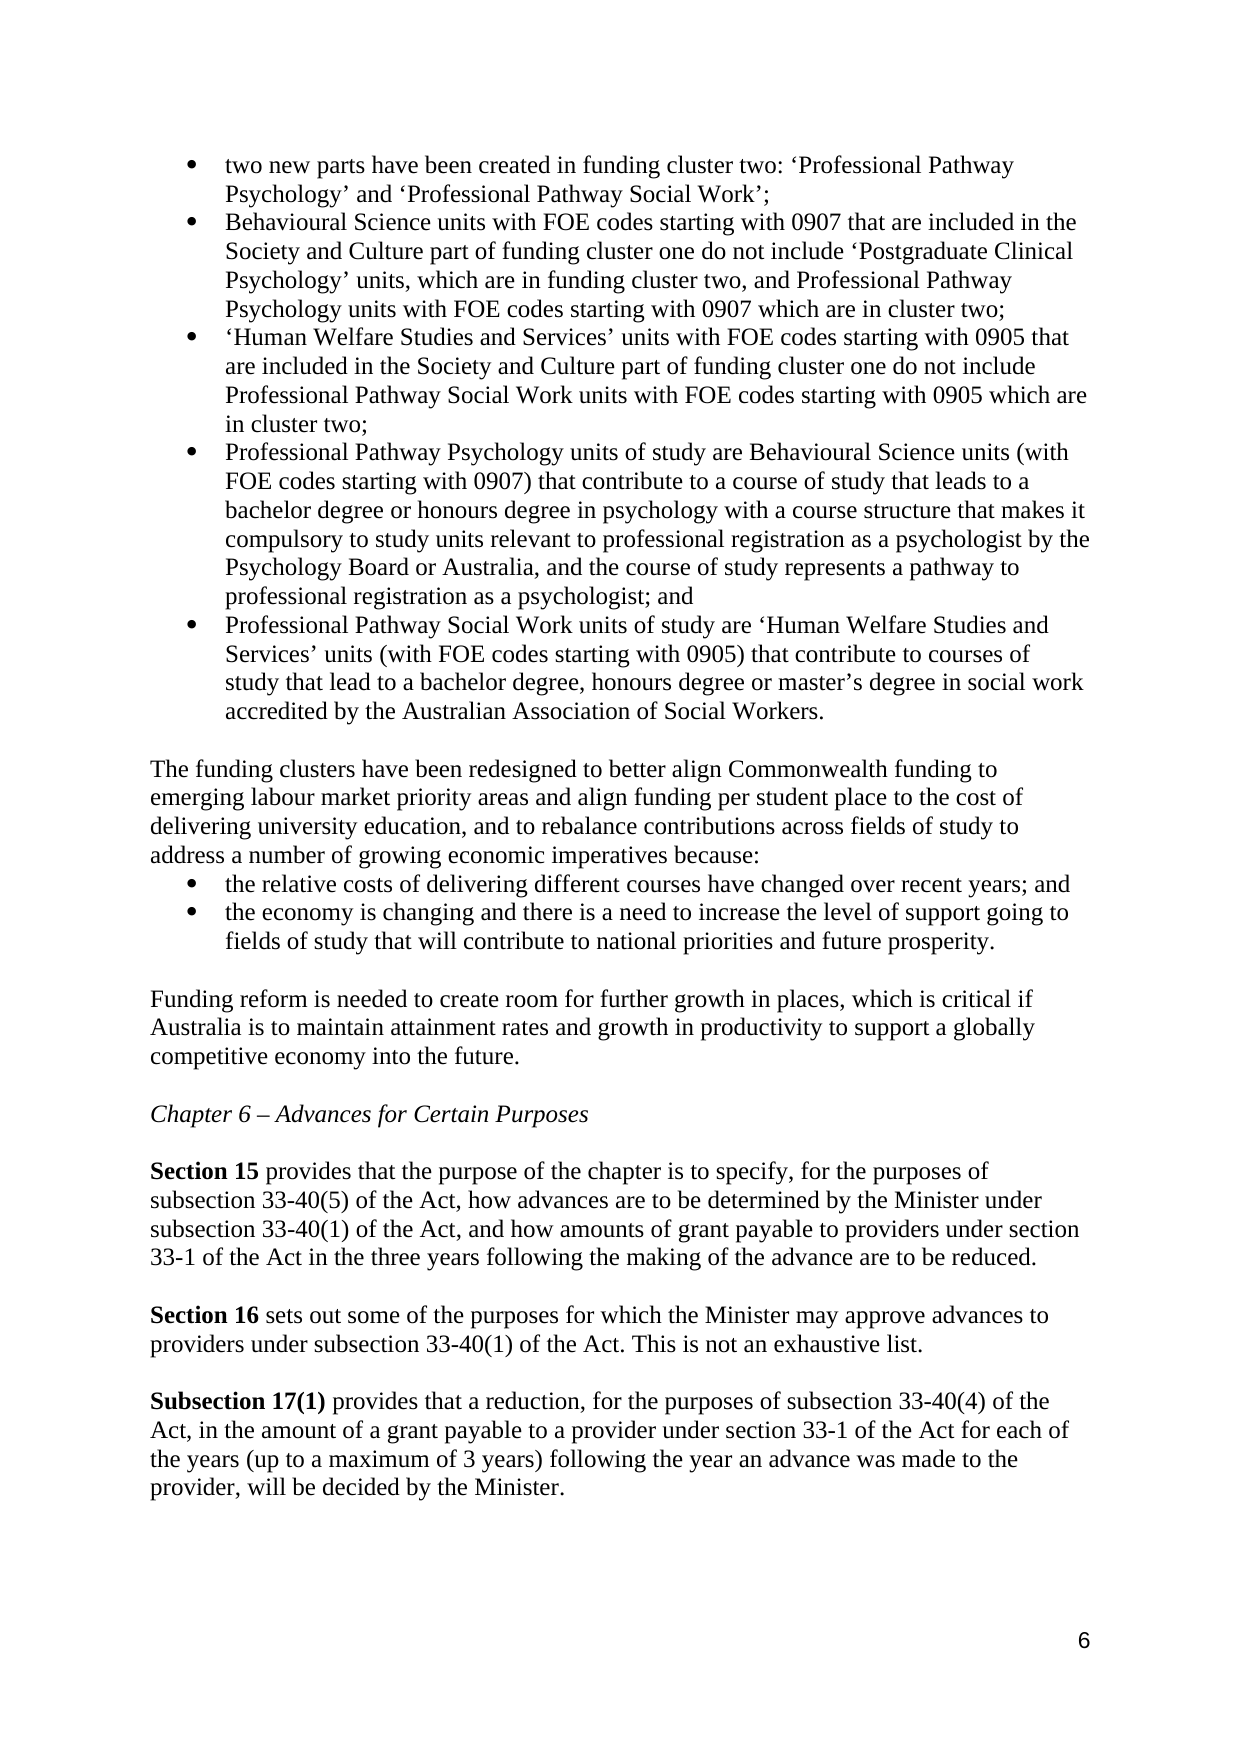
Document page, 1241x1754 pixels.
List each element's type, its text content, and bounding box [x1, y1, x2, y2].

text Section 15 provides that the purpose of the chapter is to specify, for the purposes of subsection 33-40(5) of the Act, how advances are to be determined by the Minister under subsection 33-40(1) of the Act, and how amounts of grant payable to providers under section 33-1 of the Act in the three years following the making of the advance are to be reduced. [150, 1156, 1090, 1271]
list the relative costs of delivering different courses have changed over recent years; and [187, 869, 1090, 897]
text The funding clusters have been redesigned to better align Commonwealth funding to emerging labour market priority areas and align funding per student place to the cost of delivering university education, and to rebalance contributions across fields of study to address a number of growing economic imperatives because: [150, 754, 1090, 869]
list the economy is changing and there is a need to increase the level of support going to fields of study that will contribute to national priorities and future prosperity. [187, 897, 1090, 955]
text Funding reform is needed to create room for further growth in places, which is critical if Australia is to maintain attainment rates and growth in productivity to support a globally competitive economy into the future. [150, 984, 1090, 1070]
text Subsection 17(1) provides that a reduction, for the purposes of subsection 33-40(4) of the Act, in the amount of a grant payable to a provider under section 33-1 of the Act for each of the years (up to a maximum of 3 years) following the year an advance was made to the provider, will be decided by the Minister. [150, 1386, 1090, 1501]
list Behavioural Science units with FOE codes starting with 0907 that are included in the Society and Culture part of funding cluster one do not include ‘Postgraduate Clinical Psychology’ units, which are in funding cluster two, and Professional Pathway Psychology units with FOE codes starting with 0907 which are in cluster two; [187, 207, 1090, 322]
list Professional Pathway Social Work units of study are ‘Human Welfare Studies and Services’ units (with FOE codes starting with 0905) that contribute to courses of study that lead to a bachelor degree, honours degree or master’s degree in social work accredited by the Australian Association of Social Workers. [187, 610, 1090, 725]
list Professional Pathway Psychology units of study are Behavioural Science units (with FOE codes starting with 0907) that contribute to a course of study that leads to a bachelor degree or honours degree in psychology with a course structure that makes it compulsory to study units relevant to professional registration as a psychologist by the Psychology Board or Australia, and the course of study represents a pathway to professional registration as a psychologist; and [187, 437, 1090, 610]
text Chapter 6 – Advances for Certain Purposes [150, 1099, 1090, 1127]
list two new parts have been created in funding cluster two: ‘Professional Pathway Psychology’ and ‘Professional Pathway Social Work’; [187, 150, 1090, 207]
text Section 16 sets out some of the purposes for which the Minister may approve advances to providers under subsection 33-40(1) of the Act. This is not an exhaustive list. [150, 1300, 1090, 1357]
list ‘Human Welfare Studies and Services’ units with FOE codes starting with 0905 that are included in the Society and Culture part of funding cluster one do not include Professional Pathway Social Work units with FOE codes starting with 0905 which are in cluster two; [187, 322, 1090, 437]
